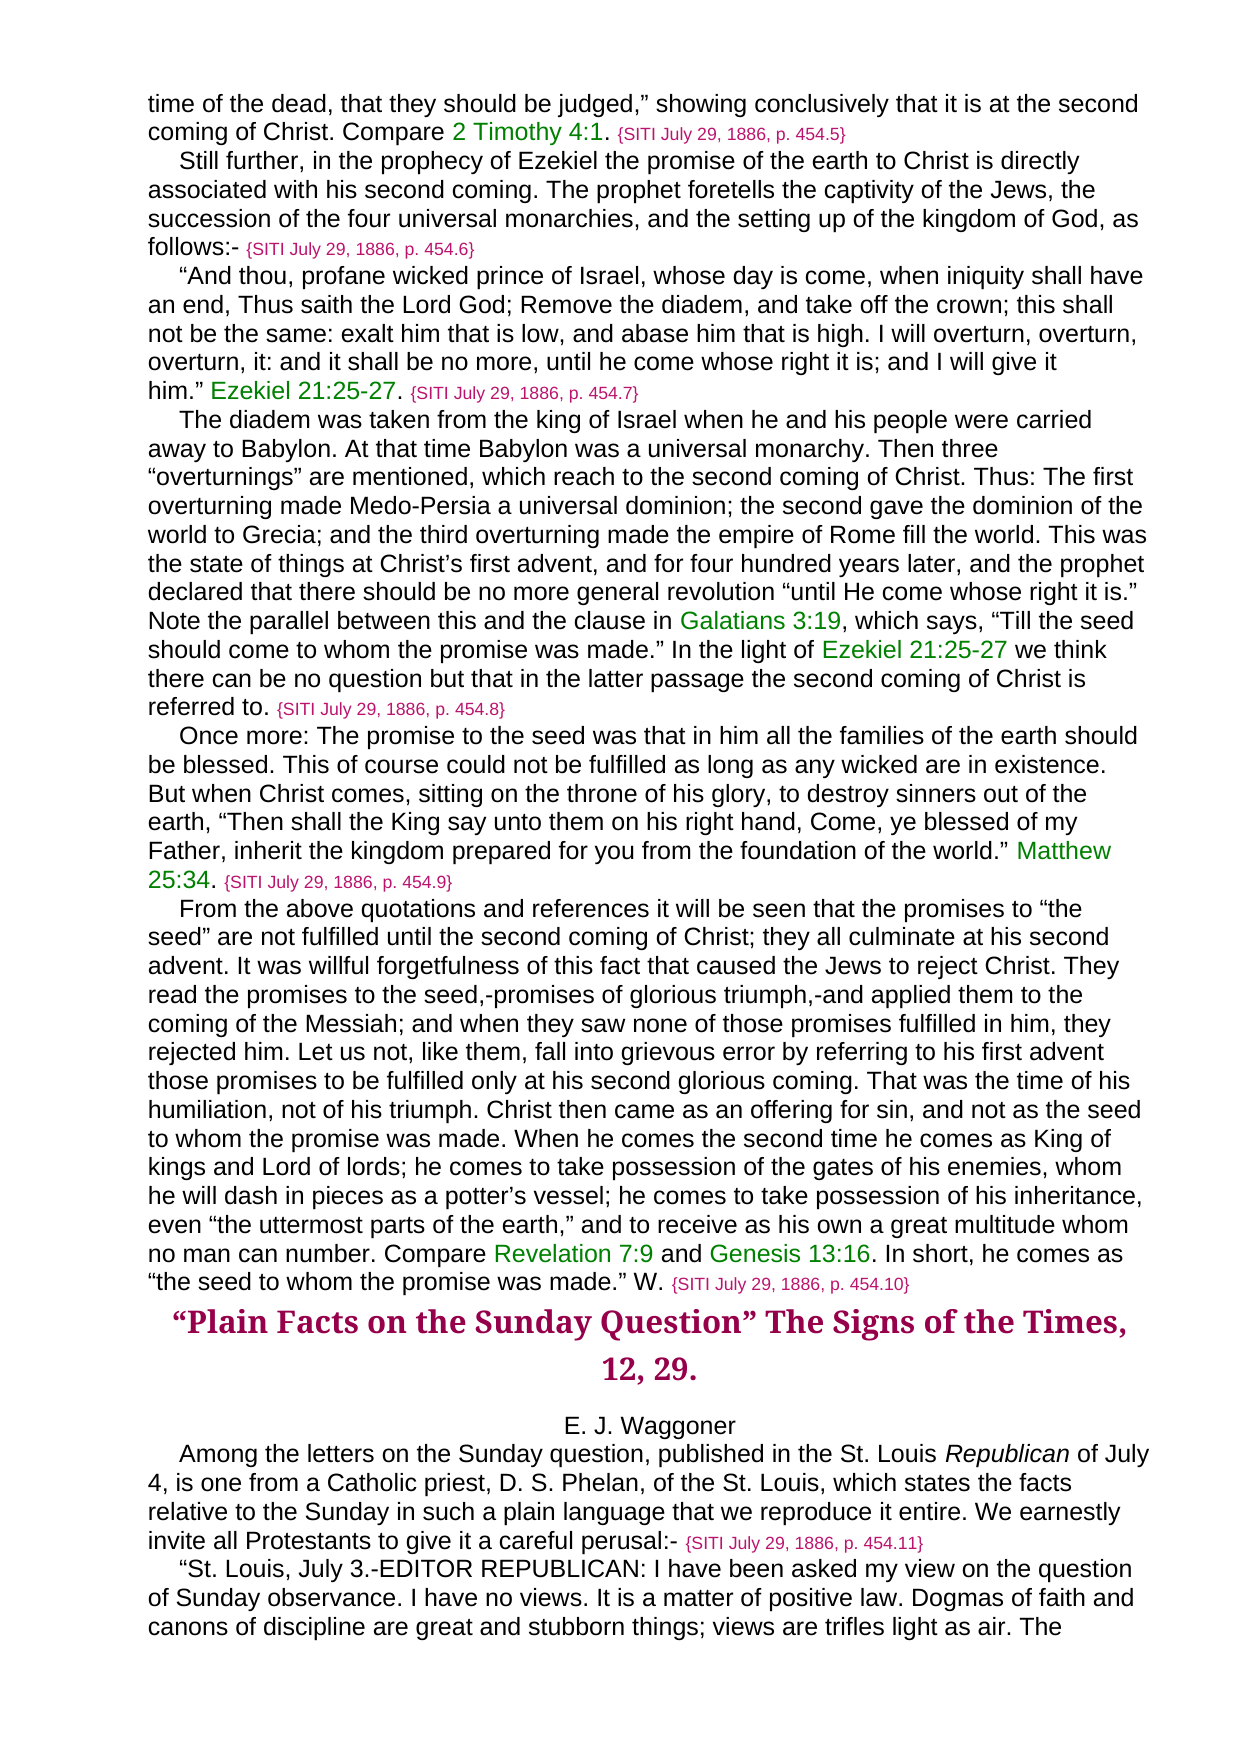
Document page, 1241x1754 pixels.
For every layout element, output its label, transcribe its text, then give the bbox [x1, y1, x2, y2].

text The diadem was taken from the king of Israel when he and his people were carried away to Babylon. At that time Babylon was a universal monarchy. Then three “overturnings” are mentioned, which reach to the second coming of Christ. Thus: The first overturning made Medo-Persia a universal dominion; the second gave the dominion of the world to Grecia; and the third overturning made the empire of Rome fill the world. This was the state of things at Christ’s first advent, and for four hundred years later, and the prophet declared that there should be no more general revolution “until He come whose right it is.” Note the parallel between this and the clause in Galatians 3:19, which says, “Till the seed should come to whom the promise was made.” In the light of Ezekiel 21:25-27 we think there can be no question but that in the latter passage the second coming of Christ is referred to. {SITI July 29, 1886, p. 454.8} [148, 405, 1152, 721]
text E. J. Waggoner [148, 1411, 1152, 1439]
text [148, 88, 1152, 146]
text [148, 1554, 1152, 1641]
text Once more: The promise to the seed was that in him all the families of the earth should be blessed. This of course could not be fulfilled as long as any wicked are in existence. But when Christ comes, sitting on the throne of his glory, to destroy sinners out of the earth, “Then shall the King say unto them on his right hand, Come, ye blessed of my Father, inherit the kingdom prepared for you from the foundation of the world.” Matthew 25:34. {SITI July 29, 1886, p. 454.9} [148, 721, 1152, 893]
text Still further, in the prophecy of Ezekiel the promise of the earth to Christ is directly associated with his second coming. The prophet foretells the captivity of the Jews, the succession of the four universal monarchies, and the setting up of the kingdom of God, as follows:- {SITI July 29, 1886, p. 454.6} [148, 146, 1152, 261]
text Among the letters on the Sunday question, published in the St. Louis Republican of July 4, is one from a Catholic priest, D. S. Phelan, of the St. Louis, which states the facts relative to the Sunday in such a plain language that we reproduce it entire. We earnestly invite all Protestants to give it a careful perusal:- {SITI July 29, 1886, p. 454.11} [148, 1439, 1152, 1554]
text “And thou, profane wicked prince of Israel, whose day is come, when iniquity shall have an end, Thus saith the Lord God; Remove the diadem, and take off the crown; this shall not be the same: exalt him that is low, and abase him that is high. I will overturn, overturn, overturn, it: and it shall be no more, until he come whose right it is; and I will give it him.” Ezekiel 21:25-27. {SITI July 29, 1886, p. 454.7} [148, 261, 1152, 405]
text From the above quotations and references it will be seen that the promises to “the seed” are not fulfilled until the second coming of Christ; they all culminate at his second advent. It was willful forgetfulness of this fact that caused the Jews to reject Christ. They read the promises to the seed,-promises of glorious triumph,-and applied them to the coming of the Messiah; and when they saw none of those promises fulfilled in him, they rejected him. Let us not, like them, fall into grievous error by referring to his first advent those promises to be fulfilled only at his second glorious coming. That was the time of his humiliation, not of his triumph. Christ then came as an offering for sin, and not as the seed to whom the promise was made. When he comes the second time he comes as King of kings and Lord of lords; he comes to take possession of the gates of his enemies, whom he will dash in pieces as a potter’s vessel; he comes to take possession of his inheritance, even “the uttermost parts of the earth,” and to receive as his own a great multitude whom no man can number. Compare Revelation 7:9 and Genesis 13:16. In short, he comes as “the seed to whom the promise was made.” W. {SITI July 29, 1886, p. 454.10} [148, 893, 1152, 1296]
text “Plain Facts on the Sunday Question” The Signs of the Times, 12, 29. [148, 1296, 1152, 1390]
